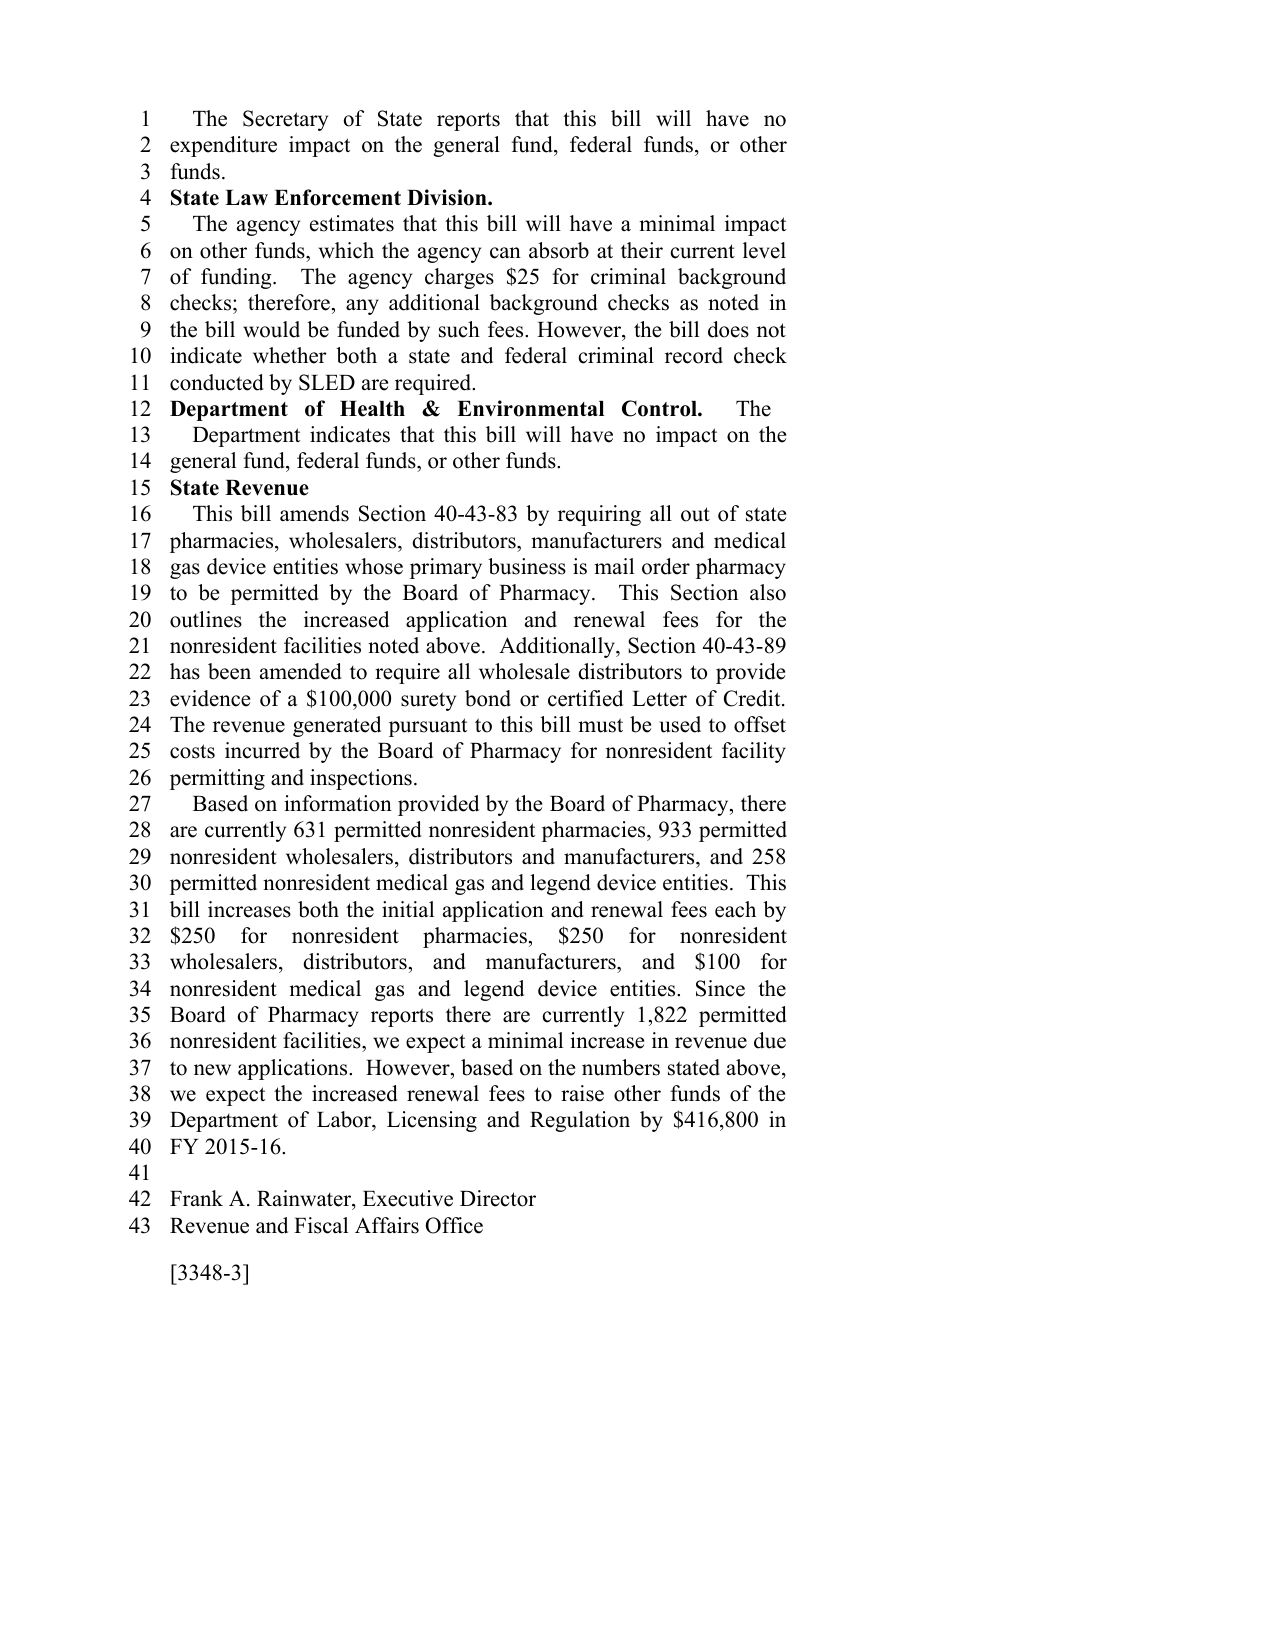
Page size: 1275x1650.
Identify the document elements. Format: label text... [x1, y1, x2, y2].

text The agency estimates that this bill will have a minimal impact on other funds, which the agency can absorb at their current level of funding. The agency charges $25 for criminal background checks; therefore, any additional background checks as noted in the bill would be funded by such fees. However, the bill does not indicate whether both a state and federal criminal record check conducted by SLED are required. [169, 210, 787, 395]
text State Law Enforcement Division. [169, 184, 787, 210]
text Based on information provided by the Board of Pharmacy, there are currently 631 permitted nonresident pharmacies, 933 permitted nonresident wholesalers, distributors and manufacturers, and 258 permitted nonresident medical gas and legend device entities. This bill increases both the initial application and renewal fees each by $250 for nonresident pharmacies, $250 for nonresident wholesalers, distributors, and manufacturers, and $100 for nonresident medical gas and legend device entities. Since the Board of Pharmacy reports there are currently 1,822 permitted nonresident facilities, we expect a minimal increase in revenue due to new applications. However, based on the numbers stated above, we expect the increased renewal fees to raise other funds of the Department of Labor, Licensing and Regulation by $416,800 in FY 2015-16. [169, 790, 787, 1159]
text The Secretary of State reports that this bill will have no expenditure impact on the general fund, federal funds, or other funds. [169, 105, 787, 184]
text Frank A. Rainwater, Executive Director [169, 1186, 787, 1212]
text Department of Health & Environmental Control. The Department indicates that this bill will have no impact on the general fund, federal funds, or other funds. [169, 395, 787, 474]
text State Revenue [169, 474, 787, 500]
text Revenue and Fiscal Affairs Office [169, 1212, 787, 1238]
text This bill amends Section 40-43-83 by requiring all out of state pharmacies, wholesalers, distributors, manufacturers and medical gas device entities whose primary business is mail order pharmacy to be permitted by the Board of Pharmacy. This Section also outlines the increased application and renewal fees for the nonresident facilities noted above. Additionally, Section 40-43-89 has been amended to require all wholesale distributors to provide evidence of a $100,000 surety bond or certified Letter of Credit. The revenue generated pursuant to this bill must be used to offset costs incurred by the Board of Pharmacy for nonresident facility permitting and inspections. [169, 500, 787, 790]
